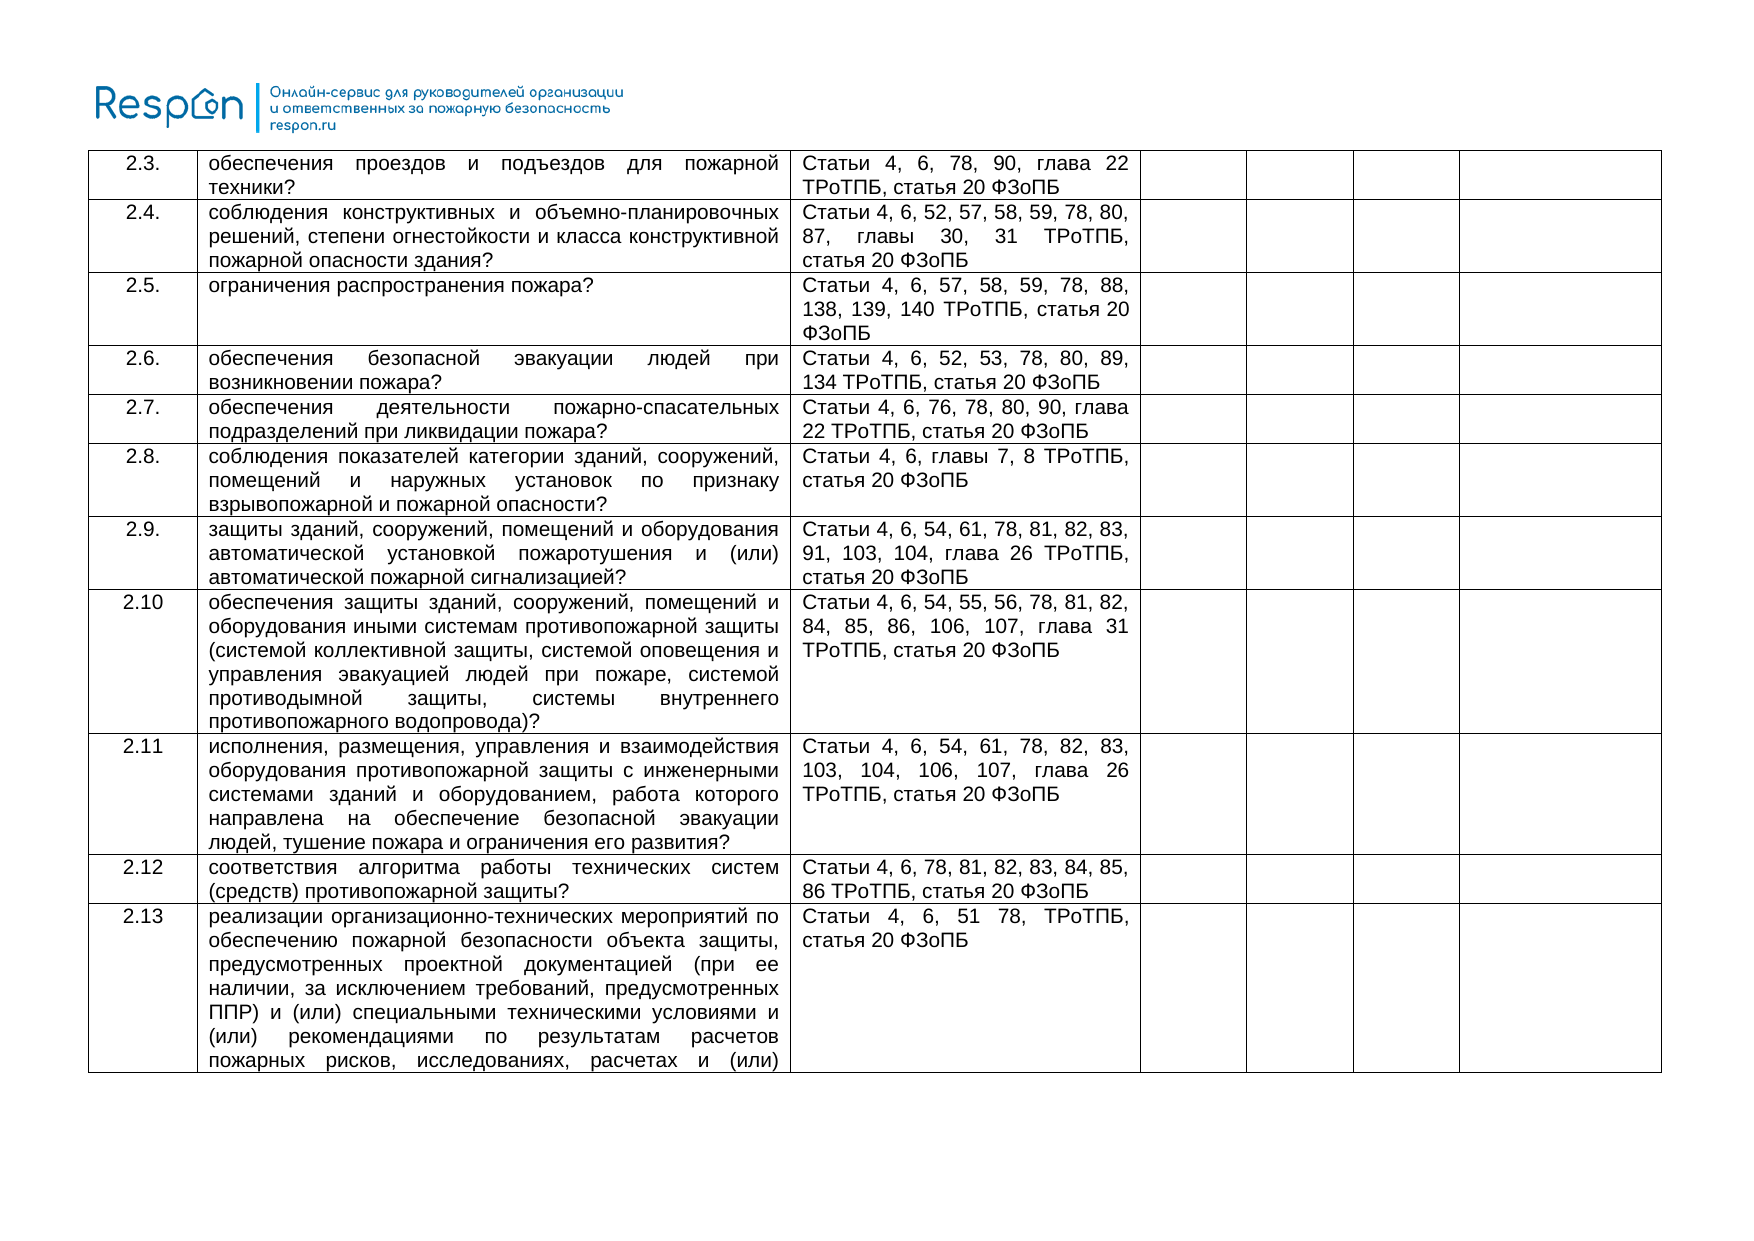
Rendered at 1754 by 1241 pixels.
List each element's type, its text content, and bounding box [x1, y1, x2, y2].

table_cell Статьи 4, 6, 78, 81, 82, 83, 84, 85, 86 ТРоТПБ, статья 20 ФЗоПБ [791, 855, 1140, 903]
table_cell [1354, 395, 1459, 443]
table_cell 2.6. [89, 346, 197, 394]
table_cell защиты зданий, сооружений, помещений и оборудования автоматической установкой пожаротушения и (или) автоматической пожарной сигнализацией? [198, 517, 790, 588]
table_cell 2.7. [89, 395, 197, 443]
table_cell [1247, 855, 1353, 903]
table_cell [1141, 855, 1246, 903]
table_cell Статьи 4, 6, 54, 61, 78, 81, 82, 83, 91, 103, 104, глава 26 ТРоТПБ, статья 20 ФЗоПБ [791, 517, 1140, 588]
table_cell обеспечения безопасной эвакуации людей при возникновении пожара? [198, 346, 790, 394]
table_cell [1354, 517, 1459, 588]
picture [88, 75, 628, 137]
table_cell 2.13 [89, 904, 197, 1072]
table_cell [1247, 444, 1353, 516]
table_cell [1460, 517, 1661, 588]
table_cell [1141, 346, 1246, 394]
table_cell [1354, 444, 1459, 516]
table_cell [1247, 151, 1353, 199]
table_cell Статьи 4, 6, 76, 78, 80, 90, глава 22 ТРоТПБ, статья 20 ФЗоПБ [791, 395, 1140, 443]
table_cell [1141, 444, 1246, 516]
table_cell [1460, 395, 1661, 443]
table_cell соблюдения показателей категории зданий, сооружений, помещений и наружных установок по признаку взрывопожарной и пожарной опасности? [198, 444, 790, 516]
table_cell [1354, 855, 1459, 903]
table_cell 2.12 [89, 855, 197, 903]
table_cell 2.9. [89, 517, 197, 588]
table_cell [1354, 734, 1459, 854]
table_cell Статьи 4, 6, 51 78, ТРоТПБ, статья 20 ФЗоПБ [791, 904, 1140, 1072]
table_cell [1354, 904, 1459, 1072]
table_cell [1247, 590, 1353, 733]
table_cell [1141, 273, 1246, 345]
table_cell Статьи 4, 6, главы 7, 8 ТРоТПБ, статья 20 ФЗоПБ [791, 444, 1140, 516]
table_cell соблюдения конструктивных и объемно-планировочных решений, степени огнестойкости и класса конструктивной пожарной опасности здания? [198, 200, 790, 272]
table_cell [1354, 151, 1459, 199]
table_cell [1141, 904, 1246, 1072]
table_cell Статьи 4, 6, 54, 55, 56, 78, 81, 82, 84, 85, 86, 106, 107, глава 31 ТРоТПБ, статья 20 ФЗоПБ [791, 590, 1140, 733]
table_cell [1460, 273, 1661, 345]
table_cell [1460, 734, 1661, 854]
table_cell ограничения распространения пожара? [198, 273, 790, 345]
table_cell [1247, 200, 1353, 272]
table_cell [1354, 346, 1459, 394]
table_cell Статьи 4, 6, 57, 58, 59, 78, 88, 138, 139, 140 ТРоТПБ, статья 20 ФЗоПБ [791, 273, 1140, 345]
table_cell 2.11 [89, 734, 197, 854]
table_cell [1141, 200, 1246, 272]
table_cell [1247, 517, 1353, 588]
table_cell [1247, 273, 1353, 345]
table_cell 2.8. [89, 444, 197, 516]
table_cell [1141, 590, 1246, 733]
table_cell 2.3. [89, 151, 197, 199]
table_cell [1141, 395, 1246, 443]
table_cell [1460, 855, 1661, 903]
table_cell [1247, 904, 1353, 1072]
table_cell [1354, 590, 1459, 733]
table_cell Статьи 4, 6, 78, 90, глава 22 ТРоТПБ, статья 20 ФЗоПБ [791, 151, 1140, 199]
table_cell [1460, 444, 1661, 516]
table_cell [1141, 517, 1246, 588]
table_cell обеспечения проездов и подъездов для пожарной техники? [198, 151, 790, 199]
table_cell [1247, 734, 1353, 854]
table_cell [1460, 590, 1661, 733]
table_cell [1247, 395, 1353, 443]
table_cell Статьи 4, 6, 52, 53, 78, 80, 89, 134 ТРоТПБ, статья 20 ФЗоПБ [791, 346, 1140, 394]
table_cell [1247, 346, 1353, 394]
table_cell соответствия алгоритма работы технических систем (средств) противопожарной защиты? [198, 855, 790, 903]
table_cell [1354, 200, 1459, 272]
table_cell Статьи 4, 6, 54, 61, 78, 82, 83, 103, 104, 106, 107, глава 26 ТРоТПБ, статья 20 ФЗоПБ [791, 734, 1140, 854]
table_cell [1460, 346, 1661, 394]
table_cell исполнения, размещения, управления и взаимодействия оборудования противопожарной защиты с инженерными системами зданий и оборудованием, работа которого направлена на обеспечение безопасной эвакуации людей, тушение пожара и ограничения его развития? [198, 734, 790, 854]
table_cell [1460, 151, 1661, 199]
table_cell Статьи 4, 6, 52, 57, 58, 59, 78, 80, 87, главы 30, 31 ТРоТПБ, статья 20 ФЗоПБ [791, 200, 1140, 272]
table_cell [1460, 904, 1661, 1072]
table_cell обеспечения защиты зданий, сооружений, помещений и оборудования иными системам противопожарной защиты (системой коллективной защиты, системой оповещения и управления эвакуацией людей при пожаре, системой противодымной защиты, системы внутреннего противопожарного водопровода)? [198, 590, 790, 733]
table_cell [1141, 151, 1246, 199]
table_cell 2.5. [89, 273, 197, 345]
table_cell 2.4. [89, 200, 197, 272]
table_cell [1354, 273, 1459, 345]
table_cell [1141, 734, 1246, 854]
table_cell 2.10 [89, 590, 197, 733]
table_cell [1460, 200, 1661, 272]
table_cell обеспечения деятельности пожарно-спасательных подразделений при ликвидации пожара? [198, 395, 790, 443]
